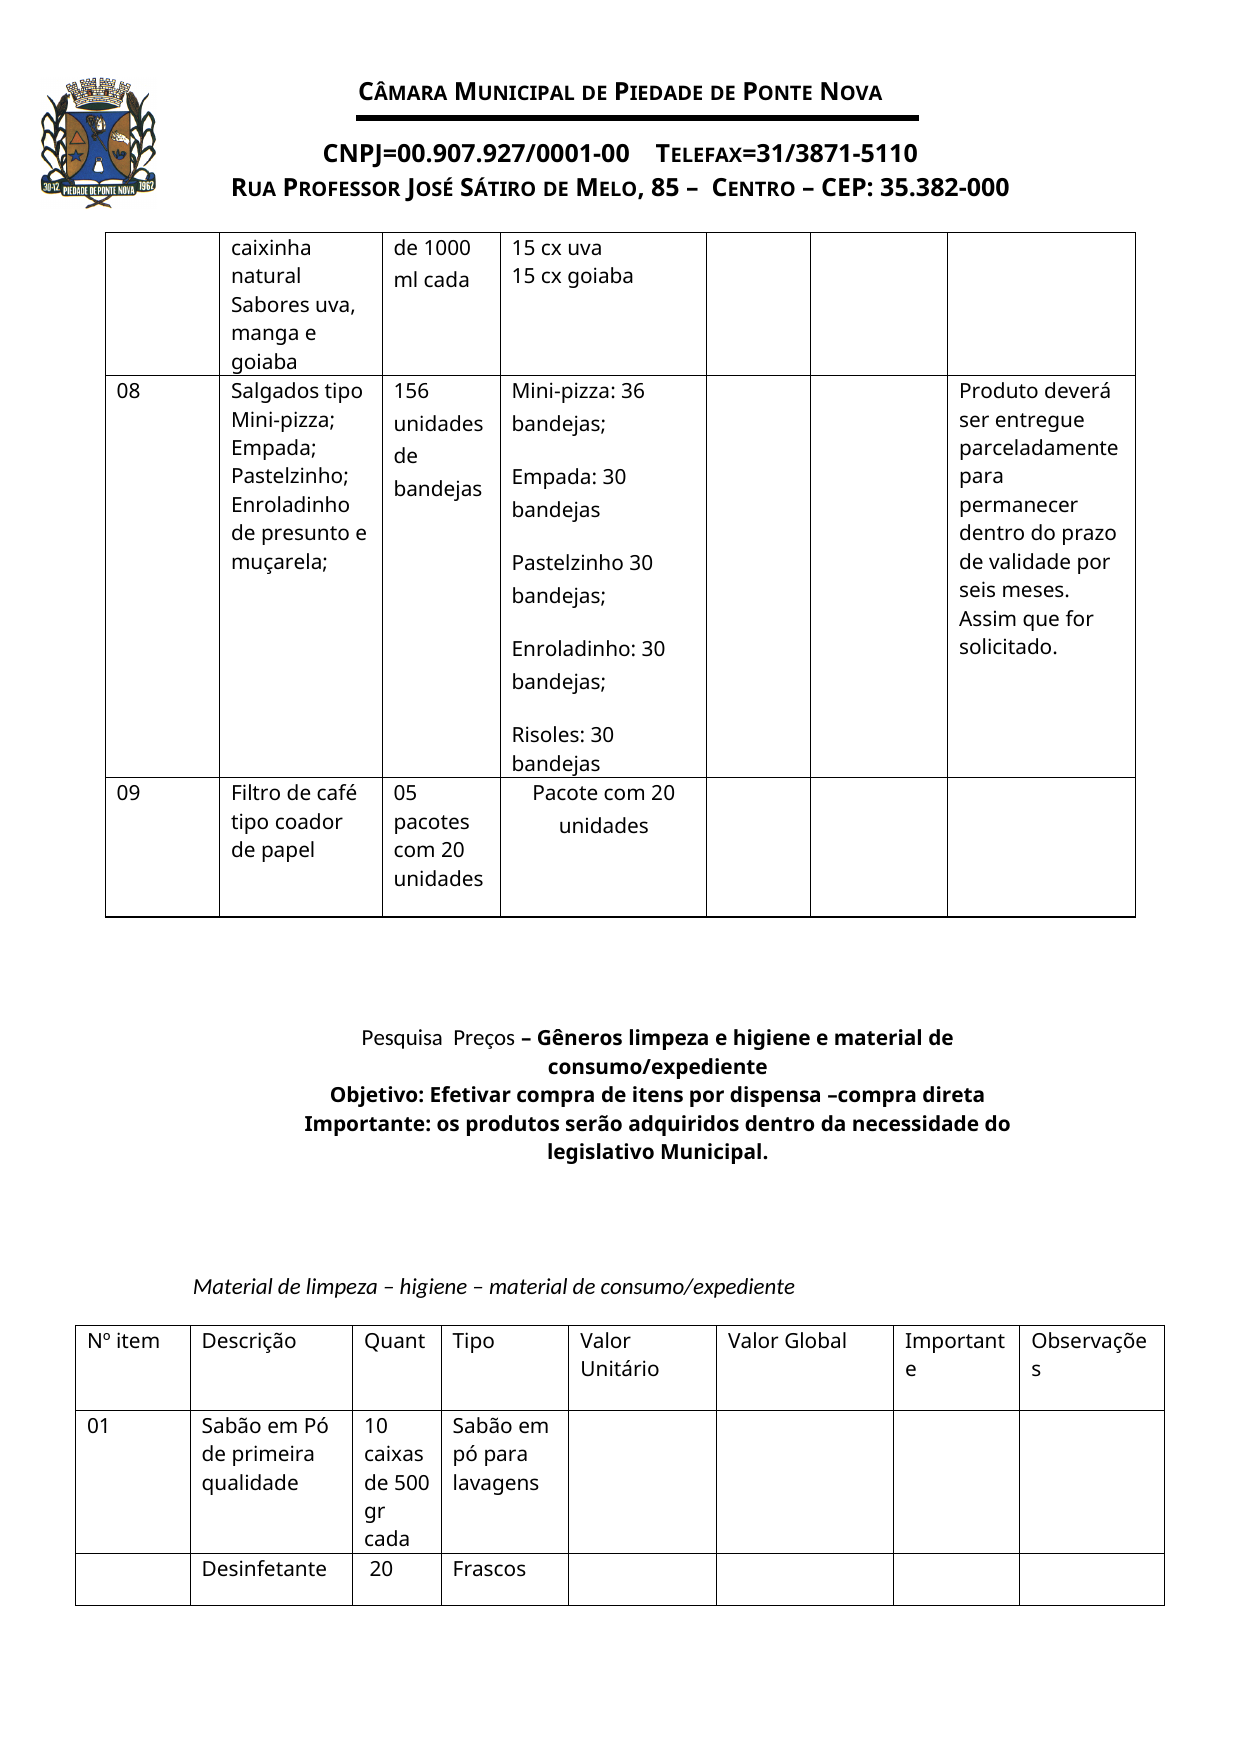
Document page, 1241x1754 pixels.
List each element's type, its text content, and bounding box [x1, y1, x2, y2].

table_cell 15 cx manga 15 cx uva 15 cx goiaba [501, 233, 706, 375]
table_cell Suco de caixinha natural Sabores uva, manga e goiaba [220, 233, 382, 375]
table_header Valor Unitário [569, 1326, 716, 1410]
table_cell [707, 233, 810, 375]
table_header Valor Global [717, 1326, 893, 1410]
table_cell 02 [76, 1554, 190, 1605]
table_cell 01 [76, 1411, 190, 1553]
table_cell Sabão em Pó de primeira qualidade [191, 1411, 352, 1553]
picture [39, 77, 157, 209]
table_cell Mini-pizza: 36 bandejas; Empada: 30 bandejas Pastelzinho 30 bandejas; Enroladinho: 30 bandejas; Risoles: 30 bandejas [501, 376, 706, 777]
table_cell 45 caixas de 1000 ml cada [383, 233, 500, 375]
table_header Descrição [191, 1326, 352, 1410]
table_cell [569, 1411, 716, 1553]
table_header Nº item [76, 1326, 190, 1410]
table_cell [894, 1411, 1019, 1553]
table_cell [811, 778, 947, 916]
table_cell 08 [106, 376, 219, 777]
table_cell [1020, 1411, 1164, 1553]
text Importante: os produtos serão adquiridos dentro da necessidade do legislativo Municipal. [252, 1109, 1063, 1166]
table_cell 07 [106, 233, 219, 375]
table_header Importante [894, 1326, 1019, 1410]
table_cell 10 caixas de 500 gr cada [353, 1411, 441, 1553]
table_cell [948, 233, 1135, 375]
text Pesquisa Preços – Gêneros limpeza e higiene e material de consumo/expediente [252, 1023, 1063, 1080]
table_cell [717, 1411, 893, 1553]
table_cell 156 unidades de bandejas [383, 376, 500, 777]
table_cell [948, 778, 1135, 916]
table_cell Desinfetante para limpeza de banheiro - [191, 1554, 352, 1605]
table_header Tipo [442, 1326, 568, 1410]
table_cell [894, 1554, 1019, 1605]
table_cell 09 [106, 778, 219, 916]
table_cell [569, 1554, 716, 1605]
table_cell [1020, 1554, 1164, 1605]
table_cell Frascos 500 ml [442, 1554, 568, 1605]
table_cell [707, 376, 810, 777]
table_header Observações [1020, 1326, 1164, 1410]
table_cell Pacote com 20 unidades [501, 778, 706, 916]
table_cell [717, 1554, 893, 1605]
table_cell Sabão em pó para lavagens [442, 1411, 568, 1553]
table_cell Salgados tipo Mini-pizza; Empada; Pastelzinho; Enroladinho de presunto e muçarela; [220, 376, 382, 777]
table_cell Filtro de café tipo coador de papel [220, 778, 382, 916]
table_cell [811, 376, 947, 777]
table_cell Produto deverá ser entregue parceladamente para permanecer dentro do prazo de validade por seis meses. Assim que for solicitado. [948, 376, 1135, 777]
text Material de limpeza – higiene – material de consumo/expediente [177, 1272, 1063, 1300]
text Objetivo: Efetivar compra de itens por dispensa –compra direta [252, 1080, 1063, 1109]
table_cell 05 pacotes com 20 unidades [383, 778, 500, 916]
table_cell 20 Frascos [353, 1554, 441, 1605]
table_header Quant [353, 1326, 441, 1410]
table_cell [707, 778, 810, 916]
table_cell [811, 233, 947, 375]
